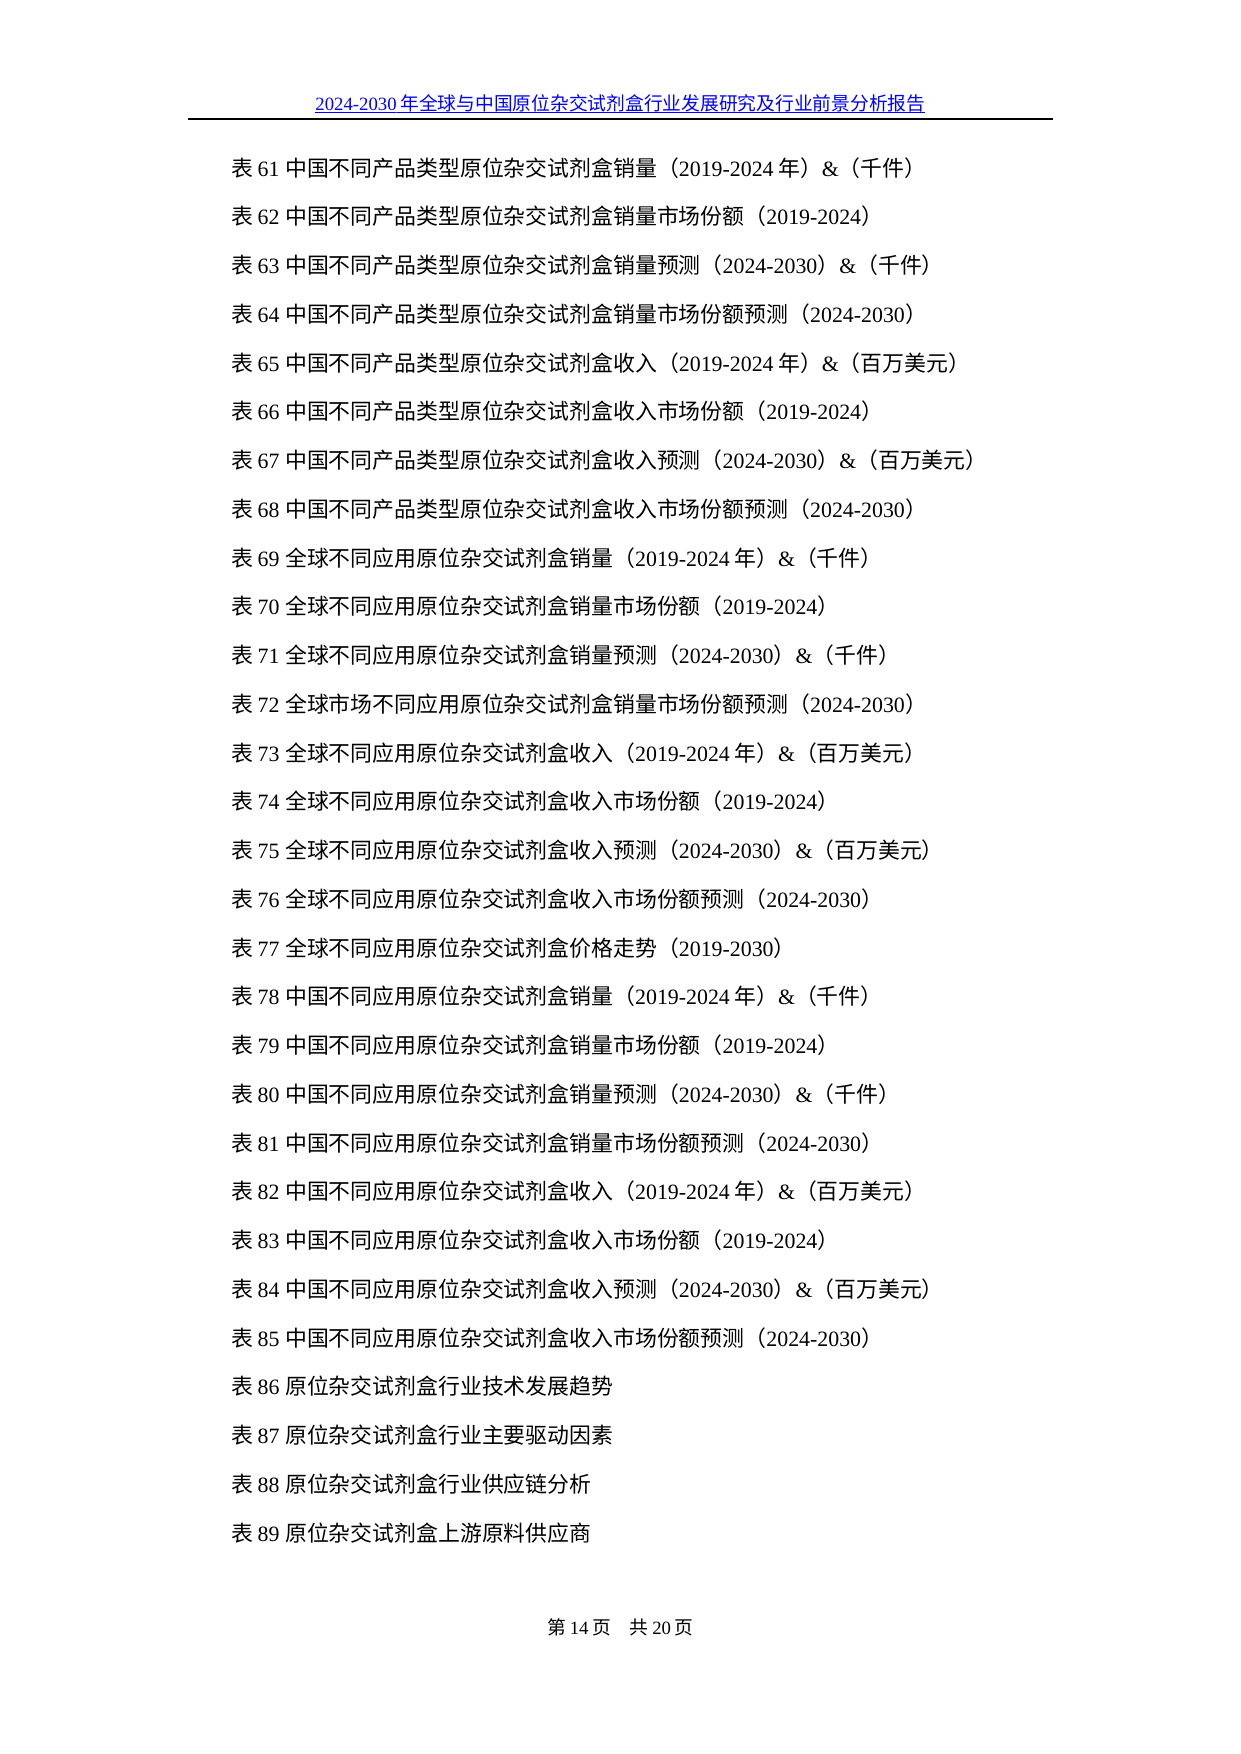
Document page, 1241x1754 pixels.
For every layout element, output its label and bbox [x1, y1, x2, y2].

text [187, 150, 1053, 1548]
